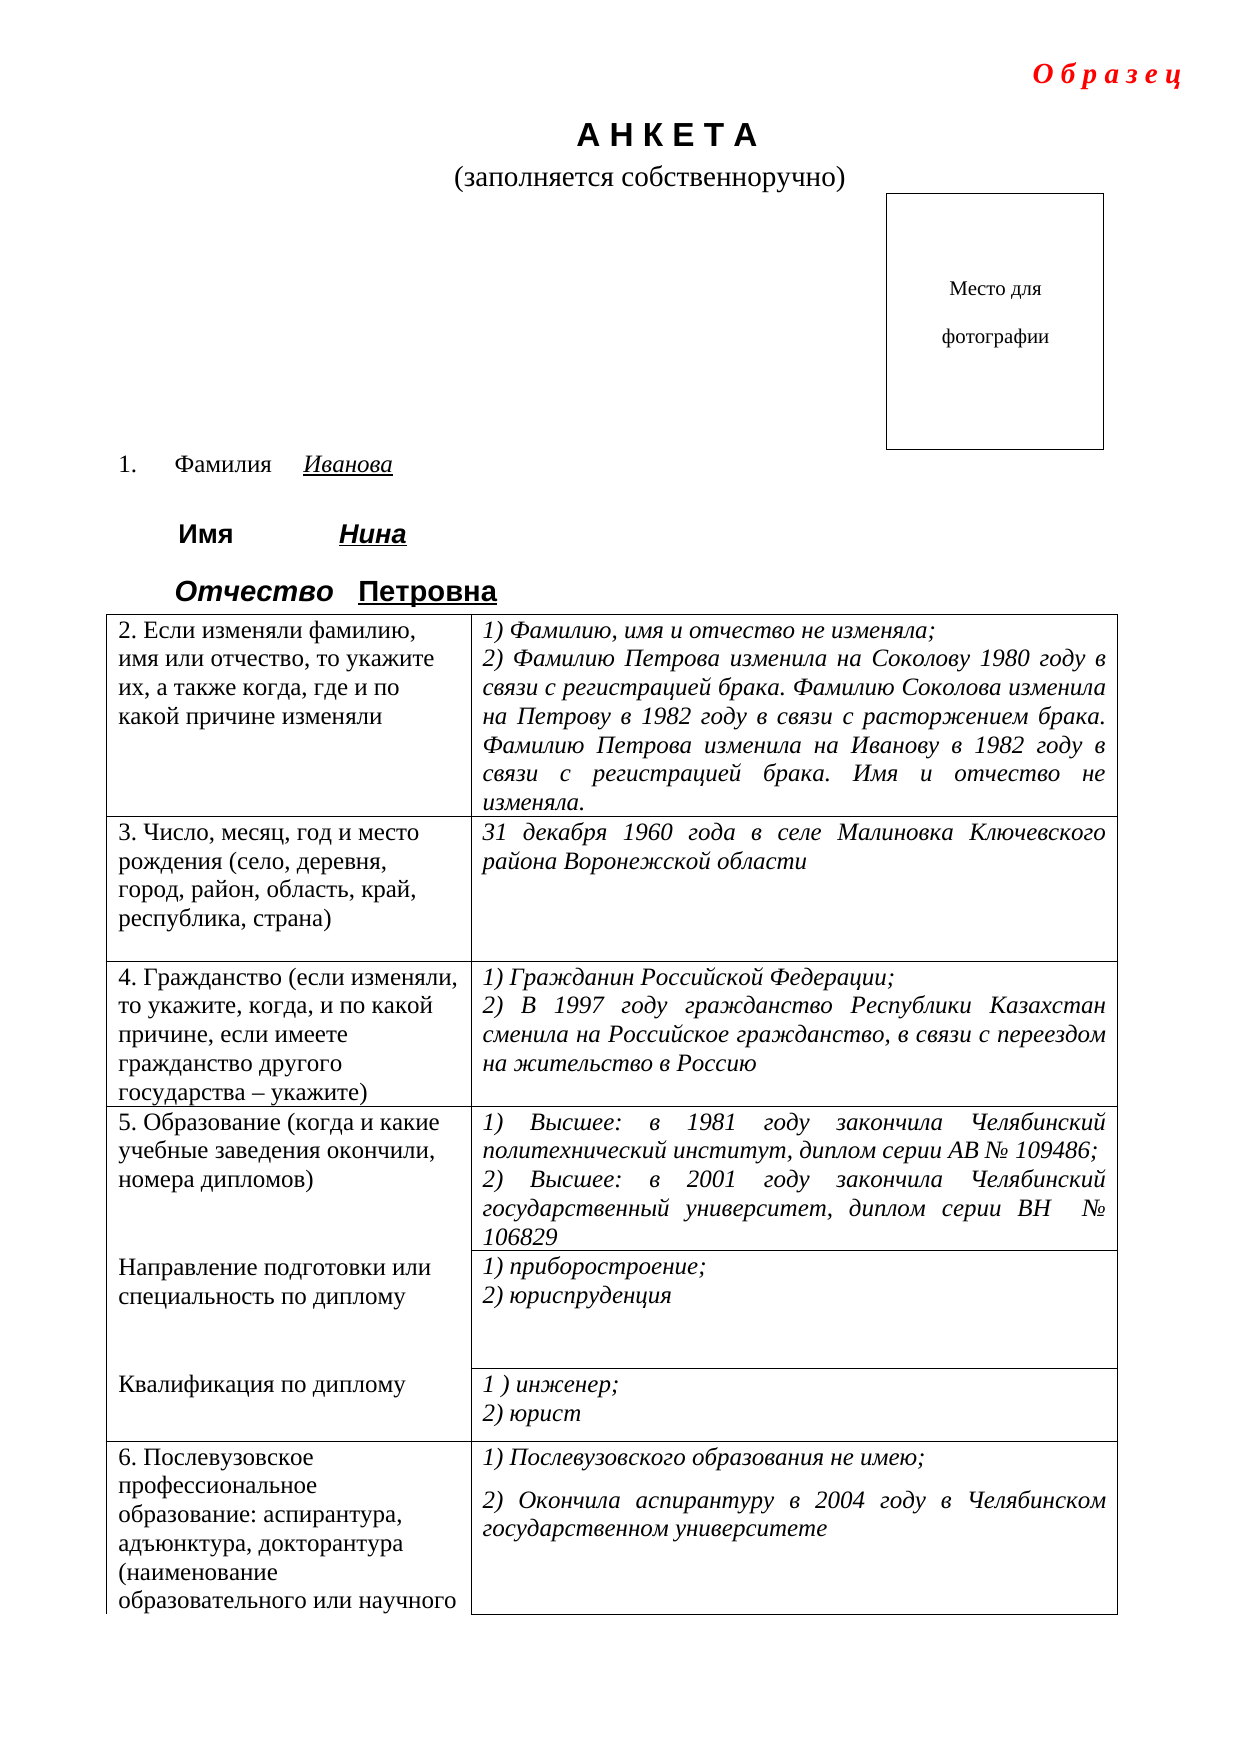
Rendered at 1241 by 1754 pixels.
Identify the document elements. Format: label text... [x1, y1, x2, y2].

subtitle Имя Нина [118, 518, 1181, 549]
table_cell 1) Высшее: в 1981 году закончила Челябинский политехнический институт, диплом серии АВ № 109486; 2) Высшее: в 2001 году закончила Челябинский государственный университет, диплом серии ВН № 106829 [472, 1107, 1117, 1250]
table_cell Квалификация по диплому [107, 1368, 471, 1441]
subtitle Отчество Петровна [174, 574, 1181, 607]
table_cell 31 декабря 1960 года в селе Малиновка Ключевского района Воронежской области [472, 817, 1117, 961]
table_cell 1) приборостроение; 2) юриспруденция [472, 1251, 1117, 1368]
text О б р а з е ц [118, 56, 1181, 90]
list Фамилия Иванова [118, 449, 1181, 478]
table_header 2. Если изменяли фамилию, имя или отчество, то укажите их, а также когда, где и по какой причине изменяли [107, 615, 471, 816]
table_header 1) Фамилию, имя и отчество не изменяла; 2) Фамилию Петрова изменила на Соколову 1980 году в связи с регистрацией брака. Фамилию Соколова изменила на Петрову в 1982 году в связи с расторжением брака. Фамилию Петрова изменила на Иванову в 1982 году в связи с регистрацией брака. Имя и отчество не изменяла. [472, 615, 1117, 816]
table_cell 5. Образование (когда и какие учебные заведения окончили, номера дипломов) [107, 1107, 471, 1250]
table_cell 3. Число, месяц, год и место рождения (село, деревня, город, район, область, край, республика, страна) [107, 817, 471, 961]
text (заполняется собственноручно) [118, 159, 1181, 193]
table_cell 1) Гражданин Российской Федерации; 2) В 1997 году гражданство Республики Казахстан сменила на Российское гражданство, в связи с переездом на жительство в Россию [472, 962, 1117, 1106]
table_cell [472, 1442, 1117, 1614]
table_header Место для фотографии [887, 194, 1103, 448]
table_cell 1 ) инженер; 2) юрист [472, 1369, 1117, 1441]
table_cell Направление подготовки или специальность по диплому [107, 1250, 471, 1368]
table_cell 4. Гражданство (если изменяли, то укажите, когда, и по какой причине, если имеете гражданство другого государства – укажите) [107, 962, 471, 1106]
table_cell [107, 1442, 471, 1614]
subtitle А Н К Е Т А [413, 115, 1181, 153]
